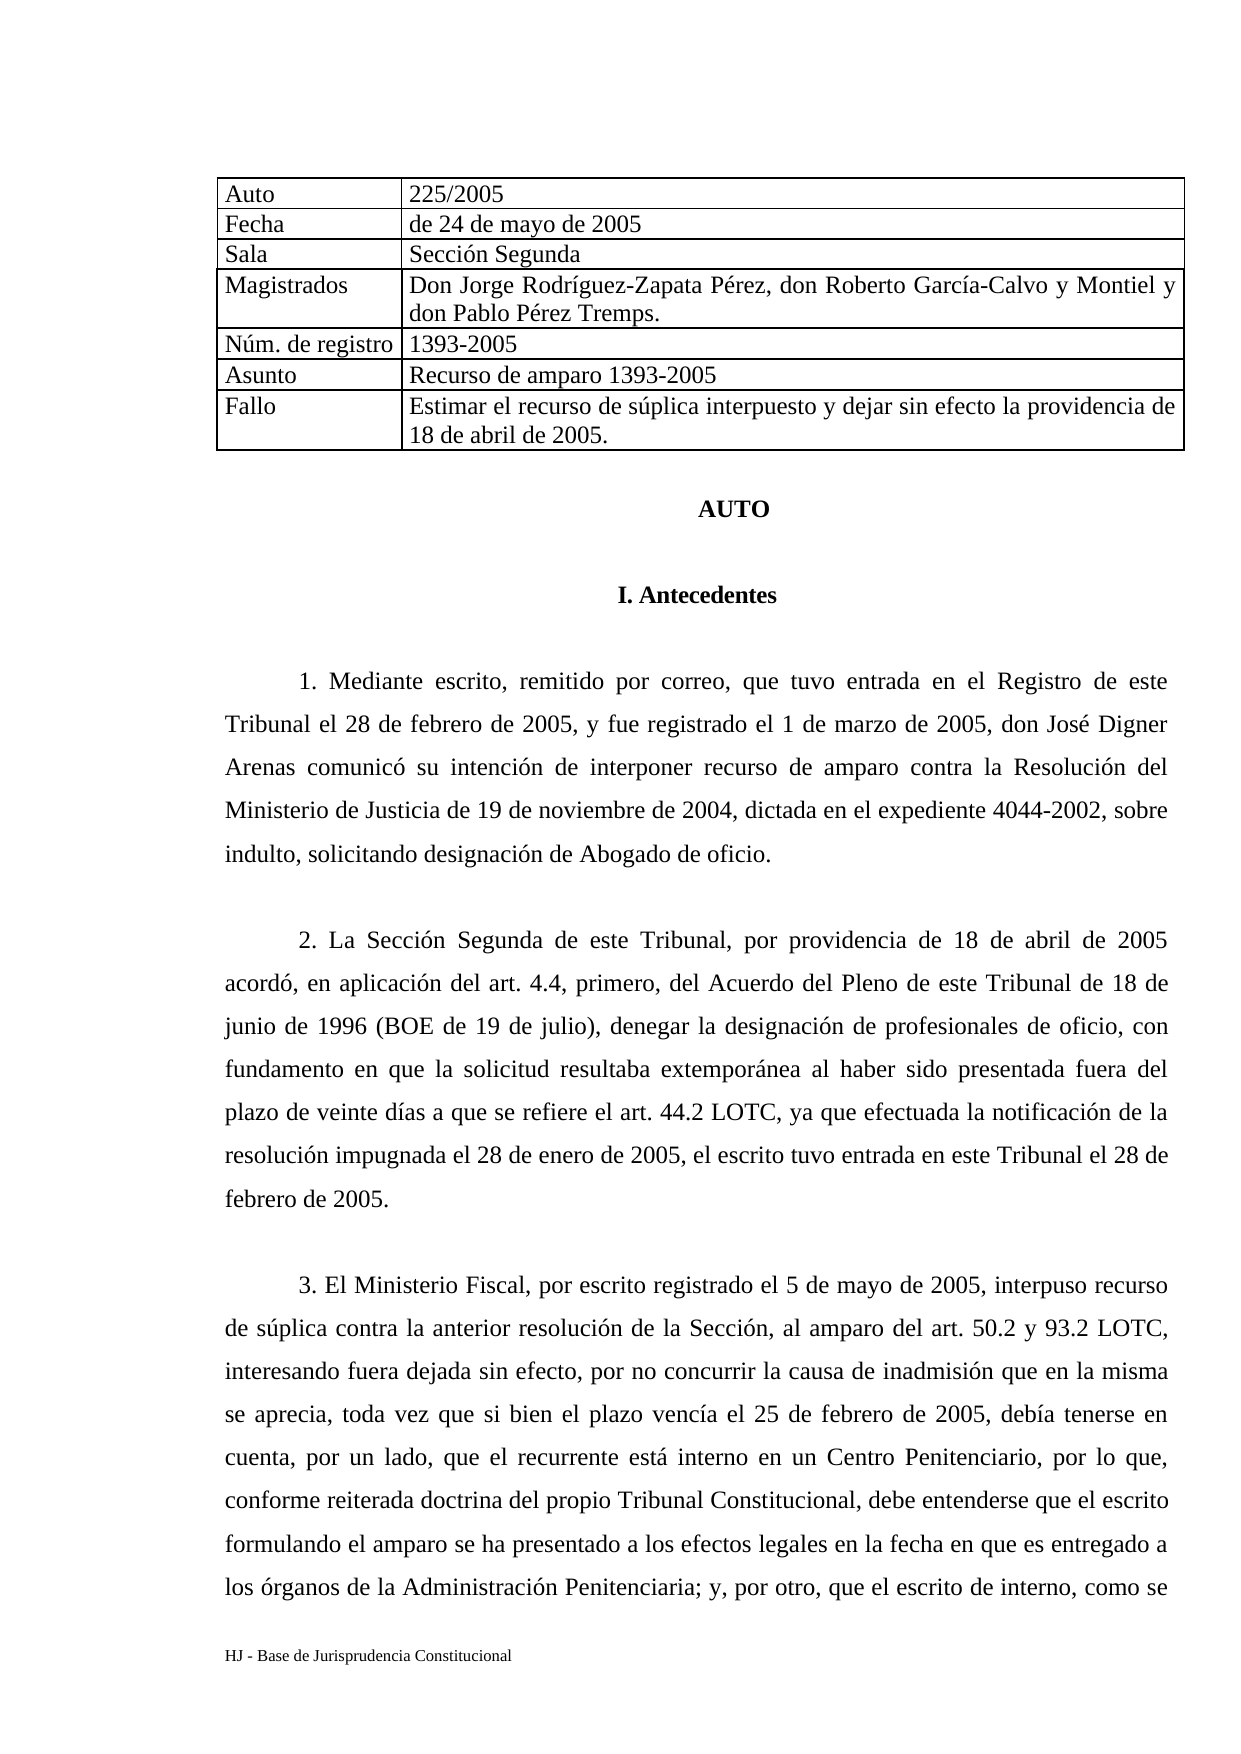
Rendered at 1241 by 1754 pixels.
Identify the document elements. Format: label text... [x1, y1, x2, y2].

table_cell Núm. de registro [218, 329, 401, 358]
table_cell Magistrados [218, 270, 401, 327]
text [224, 1270, 1169, 1601]
table_cell Sección Segunda [402, 240, 1184, 268]
text I. Antecedentes [224, 580, 1169, 609]
table_cell Estimar el recurso de súplica interpuesto y dejar sin efecto la providencia de 18 de abril de 2005. [403, 391, 1183, 448]
table_cell Asunto [218, 360, 401, 389]
table_header 225/2005 [402, 179, 1184, 207]
table_cell Fecha [218, 209, 401, 238]
table_cell Recurso de amparo 1393-2005 [403, 360, 1183, 389]
table_header Auto [218, 179, 401, 207]
table_cell Sala [218, 240, 401, 268]
table_cell Fallo [218, 391, 401, 448]
text AUTO [224, 494, 1169, 522]
text 1. Mediante escrito, remitido por correo, que tuvo entrada en el Registro de este Tribunal el 28 de febrero de 2005, y fue registrado el 1 de marzo de 2005, don José Digner Arenas comunicó su intención de interponer recurso de amparo contra la Resolución del Ministerio de Justicia de 19 de noviembre de 2004, dictada en el expediente 4044-2002, sobre indulto, solicitando designación de Abogado de oficio. [224, 666, 1169, 867]
table_cell Don Jorge Rodríguez-Zapata Pérez, don Roberto García-Calvo y Montiel y don Pablo Pérez Tremps. [403, 270, 1183, 327]
table_cell 1393-2005 [403, 329, 1183, 358]
text 2. La Sección Segunda de este Tribunal, por providencia de 18 de abril de 2005 acordó, en aplicación del art. 4.4, primero, del Acuerdo del Pleno de este Tribunal de 18 de junio de 1996 (BOE de 19 de julio), denegar la designación de profesionales de oficio, con fundamento en que la solicitud resultaba extemporánea al haber sido presentada fuera del plazo de veinte días a que se refiere el art. 44.2 LOTC, ya que efectuada la notificación de la resolución impugnada el 28 de enero de 2005, el escrito tuvo entrada en este Tribunal el 28 de febrero de 2005. [224, 925, 1169, 1212]
table_cell de 24 de mayo de 2005 [402, 209, 1184, 238]
